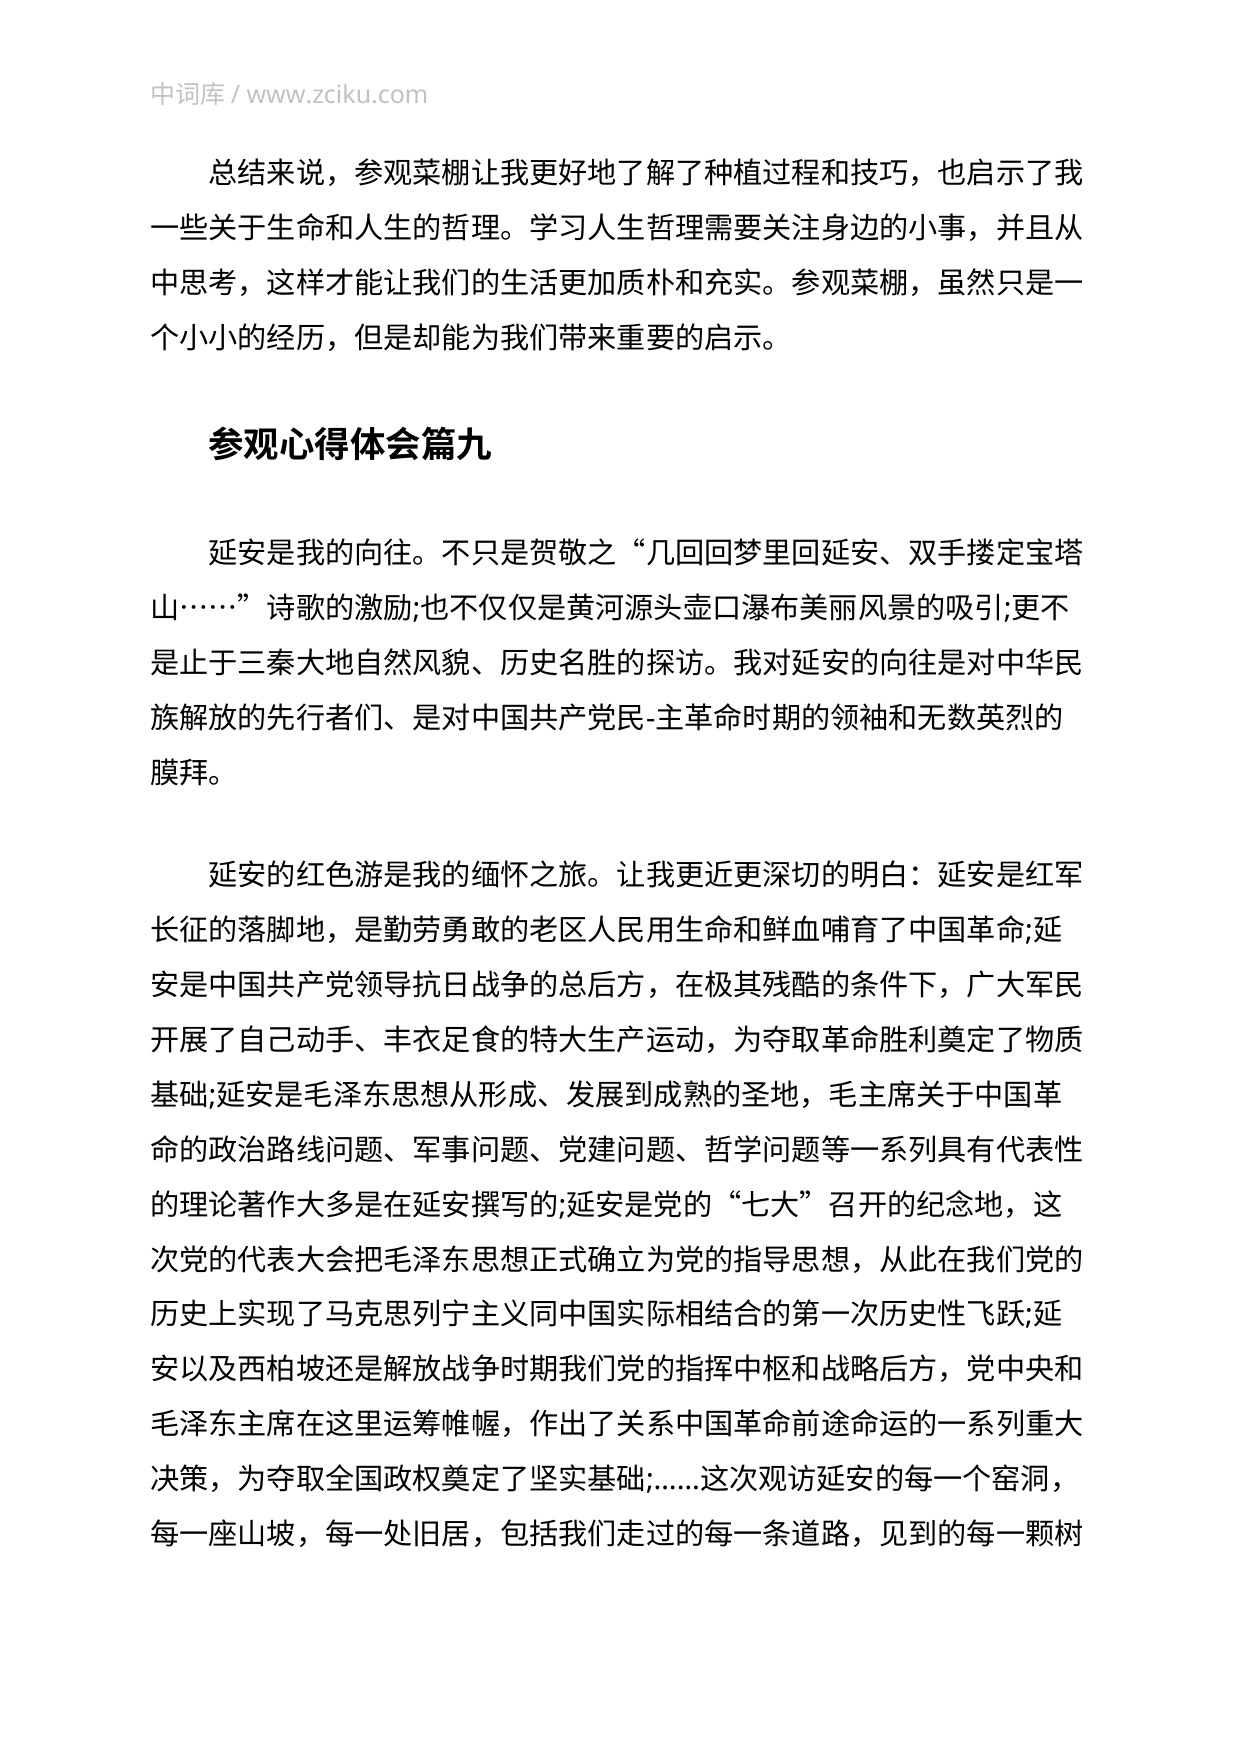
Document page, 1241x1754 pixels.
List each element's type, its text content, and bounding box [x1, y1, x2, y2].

text 延安是我的向往。不只是贺敬之“几回回梦里回延安、双手搂定宝塔山……”诗歌的激励;也不仅仅是黄河源头壶口瀑布美丽风景的吸引;更不是止于三秦大地自然风貌、历史名胜的探访。我对延安的向往是对中华民族解放的先行者们、是对中国共产党民-主革命时期的领袖和无数英烈的膜拜。 [150, 530, 1090, 792]
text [150, 851, 1090, 1553]
text 参观心得体会篇九 [150, 416, 1090, 468]
text 总结来说，参观菜棚让我更好地了解了种植过程和技巧，也启示了我一些关于生命和人生的哲理。学习人生哲理需要关注身边的小事，并且从中思考，这样才能让我们的生活更加质朴和充实。参观菜棚，虽然只是一个小小的经历，但是却能为我们带来重要的启示。 [150, 150, 1090, 357]
